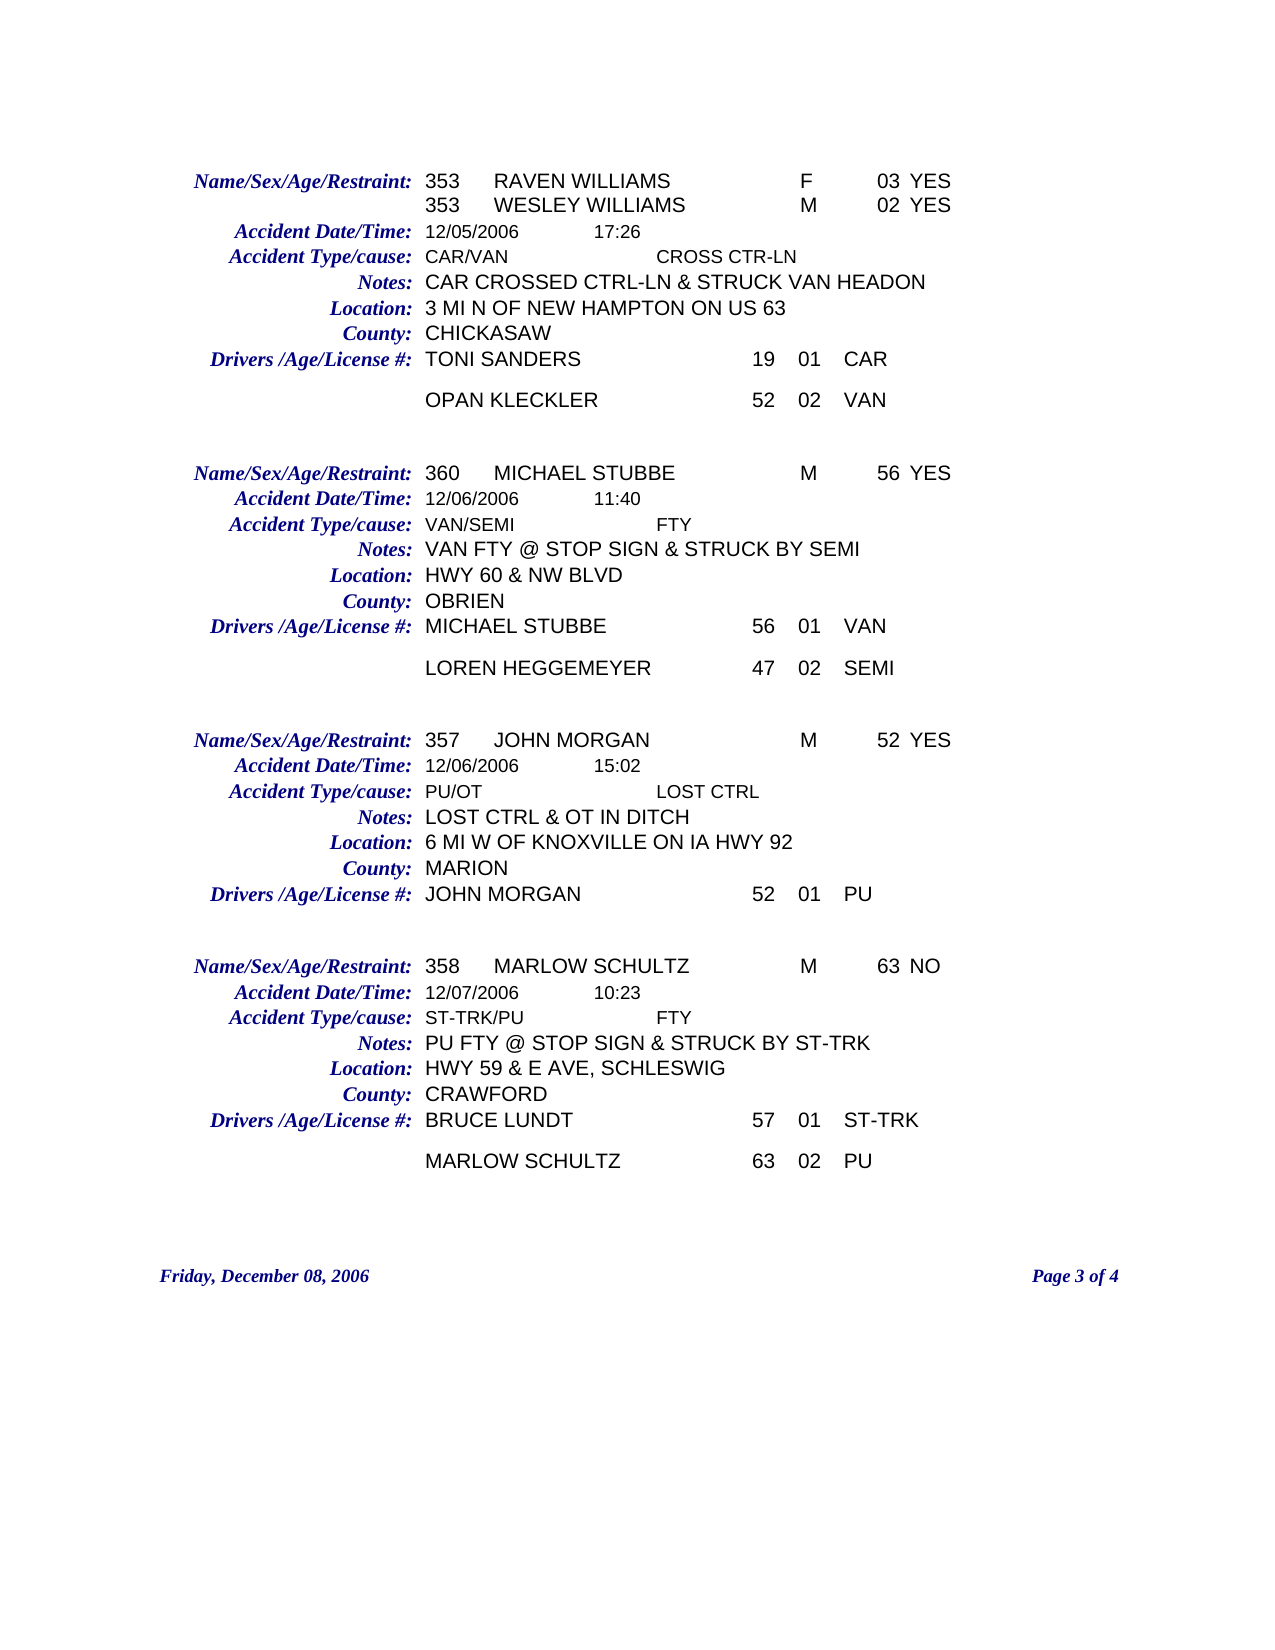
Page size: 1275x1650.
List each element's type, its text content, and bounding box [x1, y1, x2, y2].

text Name/Sex/Age/Restraint: 357 JOHN MORGAN M 52 YES [150, 728, 1125, 752]
text OPAN KLECKLER 52 02 VAN [150, 388, 1125, 412]
text Accident Date/Time: 12/07/2006 10:23 [150, 979, 1125, 1004]
text Notes: PU FTY @ STOP SIGN & STRUCK BY ST-TRK [150, 1031, 1125, 1055]
text Drivers /Age/License #: BRUCE LUNDT 57 01 ST-TRK [150, 1107, 1125, 1132]
text Name/Sex/Age/Restraint: 353 RAVEN WILLIAMS F 03 YES [150, 169, 1125, 193]
text Notes: LOST CTRL & OT IN DITCH [150, 804, 1125, 829]
text Accident Date/Time: 12/05/2006 17:26 [150, 219, 1125, 243]
text Accident Type/cause: PU/OT LOST CTRL [150, 779, 1125, 803]
text Drivers /Age/License #: TONI SANDERS 19 01 CAR [150, 347, 1125, 371]
text Location: HWY 60 & NW BLVD [150, 563, 1125, 587]
text Accident Type/cause: ST-TRK/PU FTY [150, 1005, 1125, 1029]
text Accident Date/Time: 12/06/2006 15:02 [150, 753, 1125, 777]
text Name/Sex/Age/Restraint: 360 MICHAEL STUBBE M 56 YES [150, 461, 1125, 485]
text County: MARION [150, 856, 1125, 880]
text County: CRAWFORD [150, 1082, 1125, 1106]
text Notes: VAN FTY @ STOP SIGN & STRUCK BY SEMI [150, 537, 1125, 561]
text County: OBRIEN [150, 588, 1125, 613]
text Notes: CAR CROSSED CTRL-LN & STRUCK VAN HEADON [150, 270, 1125, 294]
text Accident Type/cause: VAN/SEMI FTY [150, 512, 1125, 536]
text Drivers /Age/License #: MICHAEL STUBBE 56 01 VAN [150, 614, 1125, 638]
text Accident Date/Time: 12/06/2006 11:40 [150, 486, 1125, 510]
text Name/Sex/Age/Restraint: 358 MARLOW SCHULTZ M 63 NO [150, 954, 1125, 978]
text Accident Type/cause: CAR/VAN CROSS CTR-LN [150, 244, 1125, 268]
text Location: 3 MI N OF NEW HAMPTON ON US 63 [150, 296, 1125, 320]
text Drivers /Age/License #: JOHN MORGAN 52 01 PU [150, 881, 1125, 906]
text Location: HWY 59 & E AVE, SCHLESWIG [150, 1056, 1125, 1080]
text Location: 6 MI W OF KNOXVILLE ON IA HWY 92 [150, 830, 1125, 854]
text Friday, December 08, 2006 Page 3 of 4 [150, 1265, 1125, 1286]
text MARLOW SCHULTZ 63 02 PU [150, 1149, 1125, 1173]
text LOREN HEGGEMEYER 47 02 SEMI [150, 655, 1125, 679]
text County: CHICKASAW [150, 321, 1125, 345]
text 353 WESLEY WILLIAMS M 02 YES [150, 193, 1125, 217]
